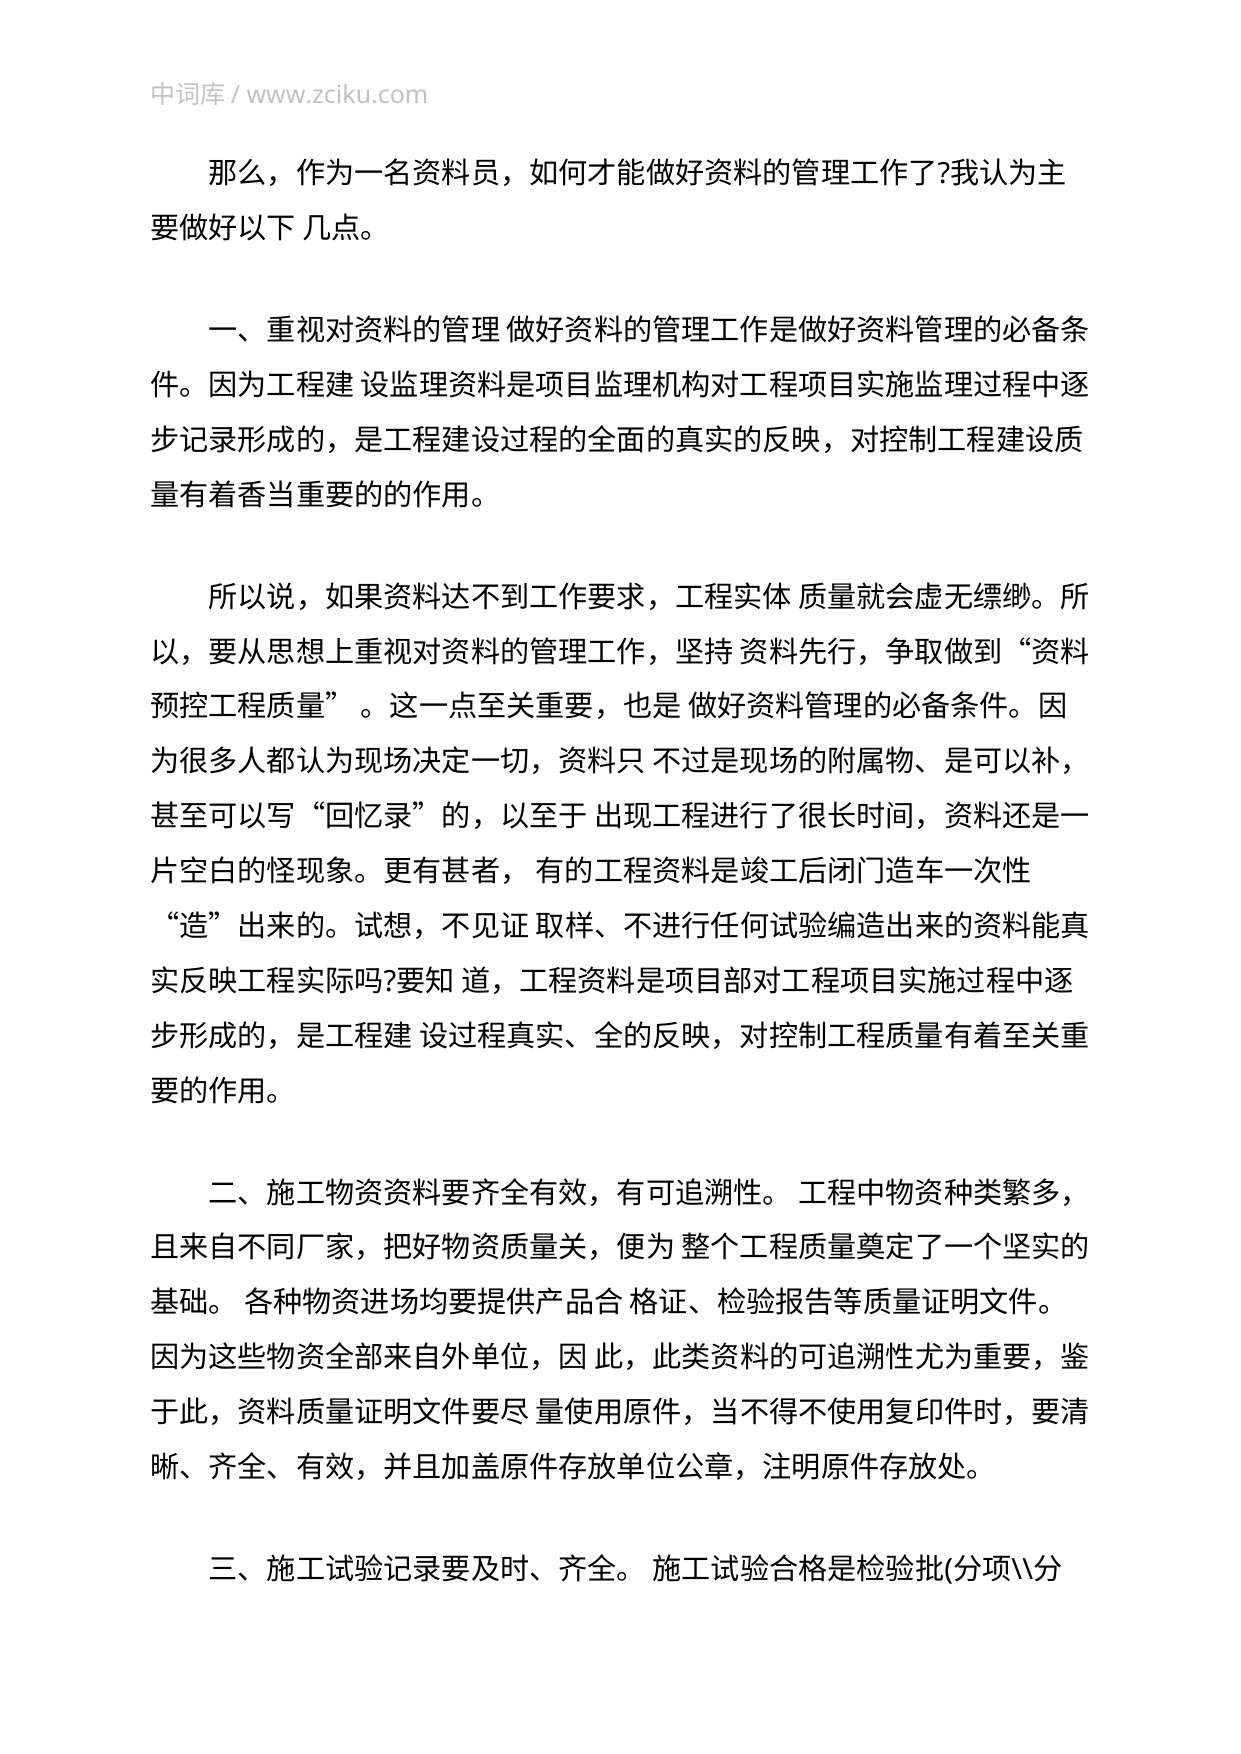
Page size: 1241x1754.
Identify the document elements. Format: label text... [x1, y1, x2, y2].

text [150, 1545, 1090, 1588]
text 所以说，如果资料达不到工作要求，工程实体 质量就会虚无缥缈。所以，要从思想上重视对资料的管理工作，坚持 资料先行，争取做到“资料预控工程质量” 。这一点至关重要，也是 做好资料管理的必备条件。因为很多人都认为现场决定一切，资料只 不过是现场的附属物、是可以补，甚至可以写“回忆录”的，以至于 出现工程进行了很长时间，资料还是一片空白的怪现象。更有甚者， 有的工程资料是竣工后闭门造车一次性“造”出来的。试想，不见证 取样、不进行任何试验编造出来的资料能真实反映工程实际吗?要知 道，工程资料是项目部对工程项目实施过程中逐步形成的，是工程建 设过程真实、全的反映，对控制工程质量有着至关重要的作用。 [150, 573, 1090, 1110]
text 一、重视对资料的管理 做好资料的管理工作是做好资料管理的必备条件。因为工程建 设监理资料是项目监理机构对工程项目实施监理过程中逐步记录形成的，是工程建设过程的全面的真实的反映，对控制工程建设质量有着香当重要的的作用。 [150, 307, 1090, 514]
text 二、施工物资资料要齐全有效，有可追溯性。 工程中物资种类繁多，且来自不同厂家，把好物资质量关，便为 整个工程质量奠定了一个坚实的基础。 各种物资进场均要提供产品合 格证、检验报告等质量证明文件。因为这些物资全部来自外单位，因 此，此类资料的可追溯性尤为重要，鉴于此，资料质量证明文件要尽 量使用原件，当不得不使用复印件时，要清晰、齐全、有效，并且加盖原件存放单位公章，注明原件存放处。 [150, 1169, 1090, 1486]
text 那么，作为一名资料员，如何才能做好资料的管理工作了?我认为主要做好以下 几点。 [150, 150, 1090, 247]
